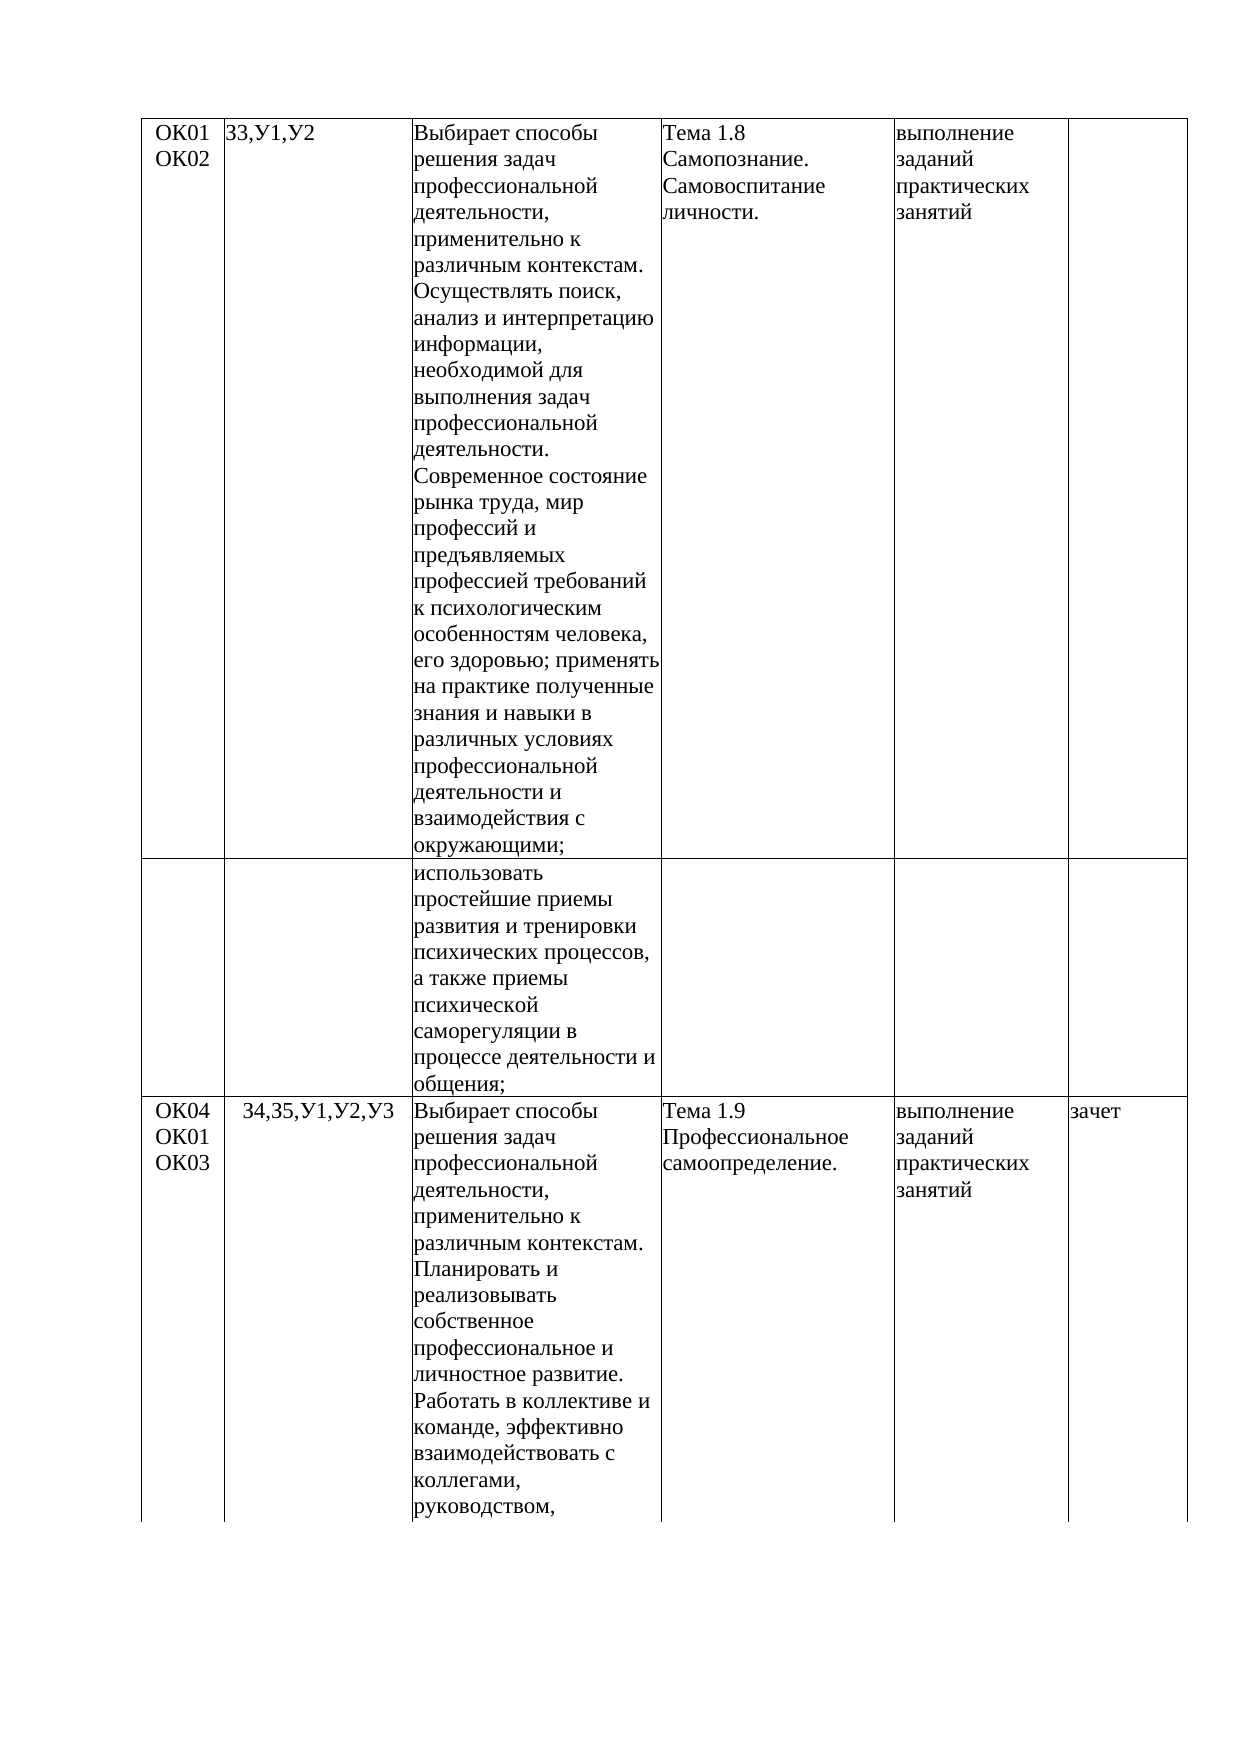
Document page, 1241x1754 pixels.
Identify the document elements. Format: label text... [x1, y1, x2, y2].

table_cell З3,У1,У2 [225, 119, 412, 858]
table_cell ОК04 ОК01 ОК03 [142, 1097, 224, 1522]
table_cell [895, 859, 1068, 1096]
table_cell использовать простейшие приемы развития и тренировки психических процессов, а также приемы психической саморегуляции в процессе деятельности и общения; [413, 859, 661, 1096]
table_cell З4,З5,У1,У2,У3 [225, 1097, 412, 1522]
table_cell [662, 859, 894, 1096]
table_cell [1069, 119, 1187, 858]
table_cell ОК01 ОК02 [142, 119, 224, 858]
table_cell Тема 1.9 Профессиональное самоопределение. [662, 1097, 894, 1522]
table_cell зачет [1069, 1097, 1187, 1522]
table_cell выполнение заданий практических занятий [895, 119, 1068, 858]
table_cell Тема 1.8 Самопознание. Самовоспитание личности. [662, 119, 894, 858]
table_cell выполнение заданий практических занятий [895, 1097, 1068, 1522]
table_cell [142, 859, 224, 1096]
table_cell [1069, 859, 1187, 1096]
table_cell Выбирает способы решения задач профессиональной деятельности, применительно к различным контекстам. Осуществлять поиск, анализ и интерпретацию информации, необходимой для выполнения задач профессиональной деятельности. Современное состояние рынка труда, мир профессий и предъявляемых профессией требований к психологическим особенностям человека, его здоровью; применять на практике полученные знания и навыки в различных условиях профессиональной деятельности и взаимодействия с окружающими; [413, 119, 661, 858]
table_cell [225, 859, 412, 1096]
table_cell Выбирает способы решения задач профессиональной деятельности, применительно к различным контекстам. Планировать и реализовывать собственное профессиональное и личностное развитие. Работать в коллективе и команде, эффективно взаимодействовать с коллегами, руководством, клиентами; необходимую терминологию, основы и сущность профессионального [413, 1097, 661, 1522]
